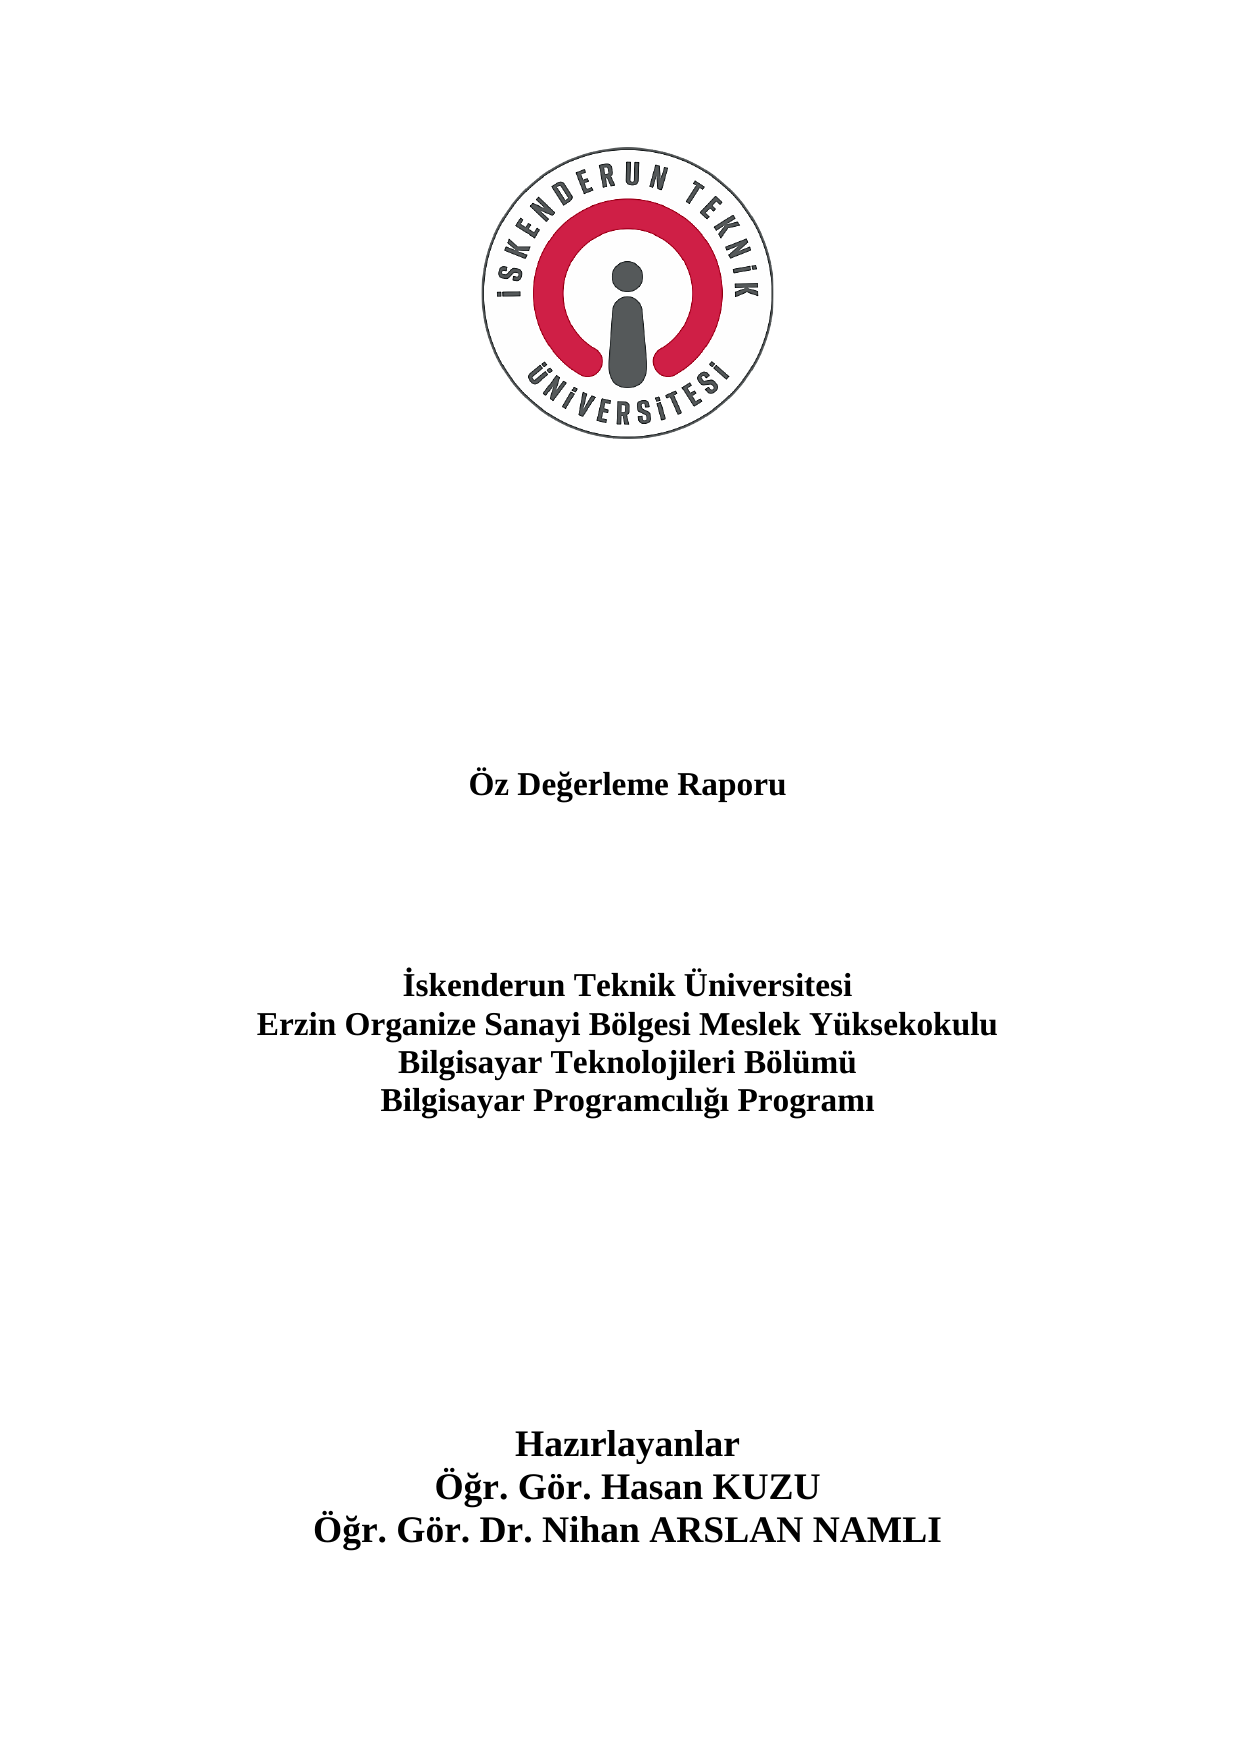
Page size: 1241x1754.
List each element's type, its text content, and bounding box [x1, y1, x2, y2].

text Öz Değerleme Raporu [148, 764, 1107, 803]
text Hazırlayanlar [148, 1421, 1107, 1464]
text Bilgisayar Teknolojileri Bölümü [148, 1042, 1107, 1081]
text İskenderun Teknik Üniversitesi [148, 966, 1107, 1004]
text Öğr. Gör. Dr. Nihan ARSLAN NAMLI [148, 1507, 1107, 1550]
text Öğr. Gör. Hasan KUZU [148, 1464, 1107, 1507]
text Bilgisayar Programcılığı Programı [148, 1081, 1107, 1119]
text Erzin Organize Sanayi Bölgesi Meslek Yüksekokulu [148, 1004, 1107, 1042]
picture [481, 147, 774, 439]
